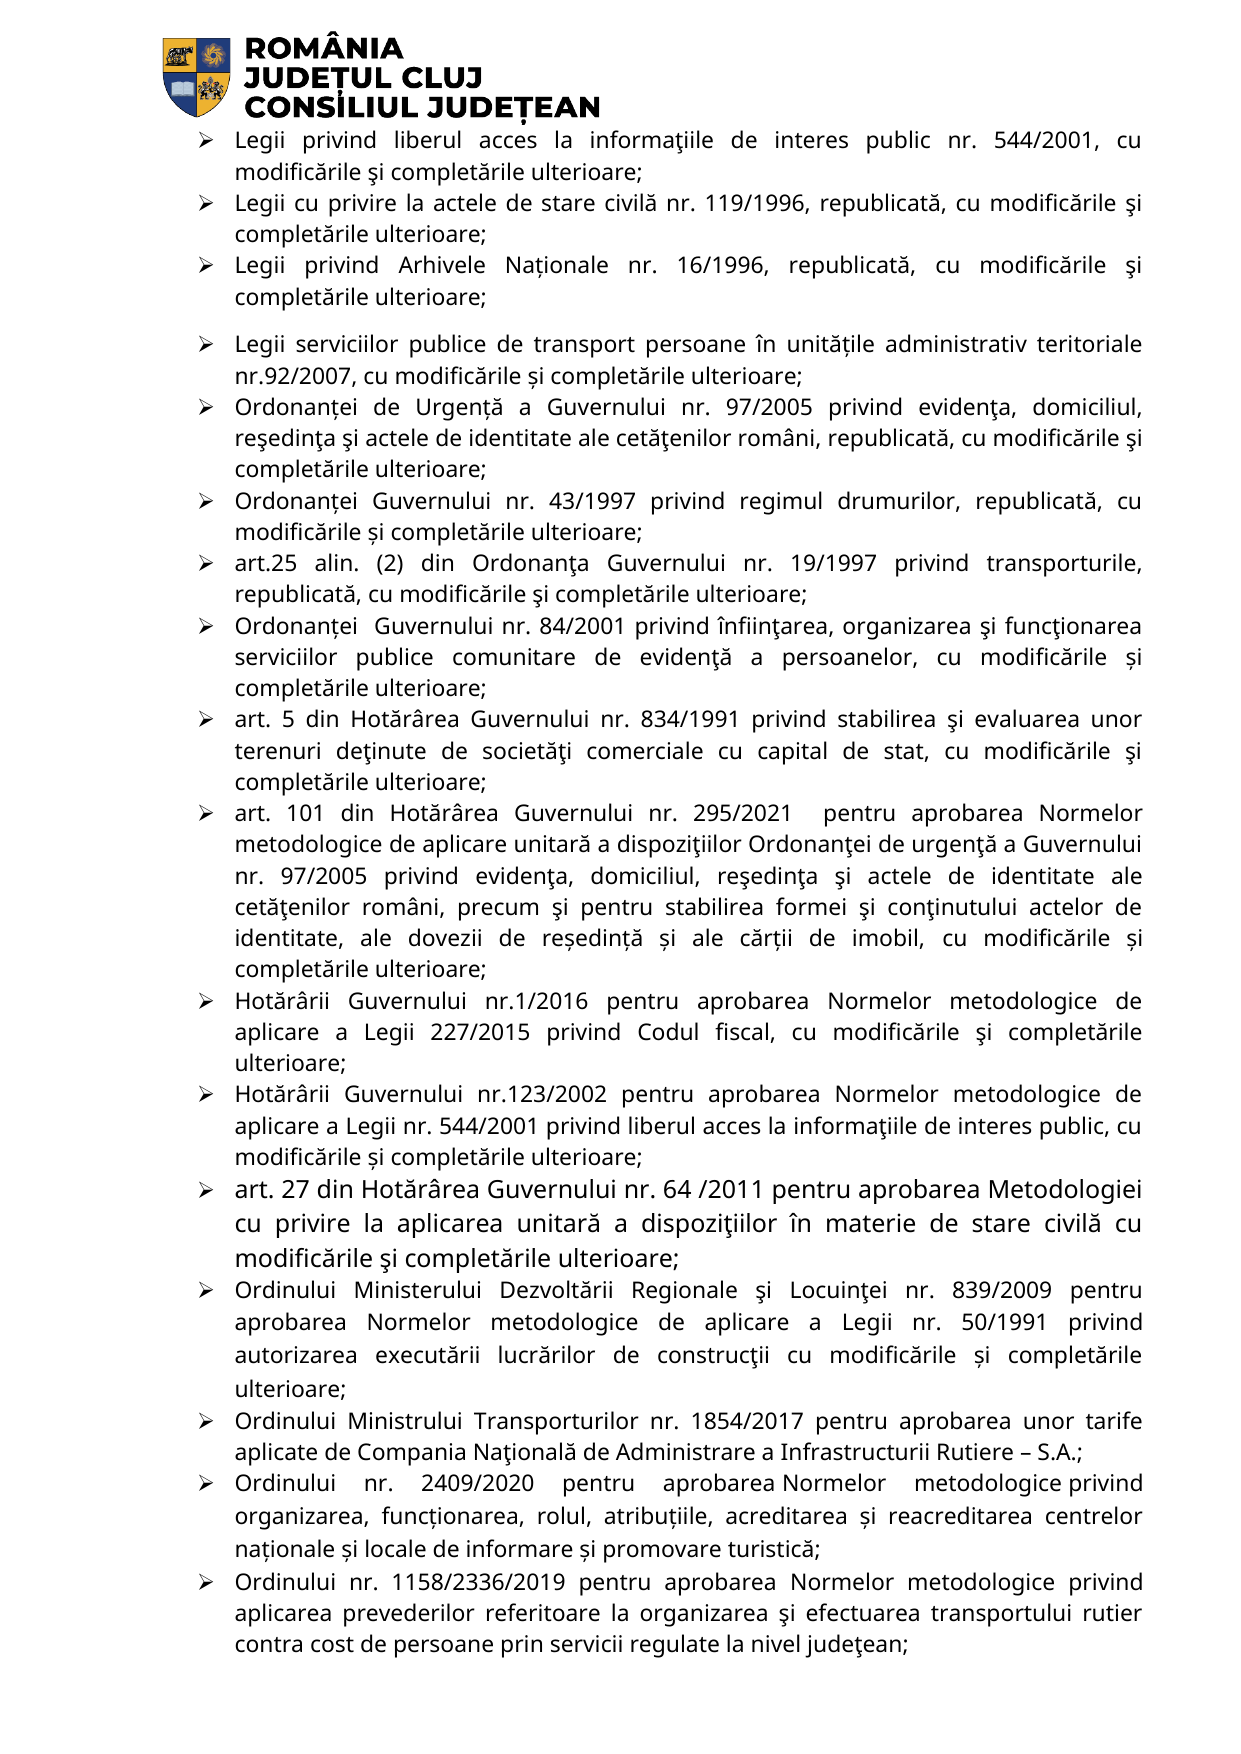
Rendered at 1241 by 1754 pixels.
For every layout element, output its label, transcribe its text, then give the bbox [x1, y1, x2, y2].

list Ordonanței Guvernului nr. 43/1997 privind regimul drumurilor, republicată, cu modificările și completările ulterioare; [197, 484, 1143, 547]
list Ordonanței Guvernului nr. 84/2001 privind înfiinţarea, organizarea şi funcţionarea serviciilor publice comunitare de evidenţă a persoanelor, cu modificările și completările ulterioare; [197, 609, 1143, 703]
list Legii privind Arhivele Naționale nr. 16/1996, republicată, cu modificările şi completările ulterioare; [197, 249, 1143, 312]
list Legii cu privire la actele de stare civilă nr. 119/1996, republicată, cu modificările şi completările ulterioare; [197, 187, 1143, 249]
list Ordinului Ministerului Dezvoltării Regionale şi Locuinţei nr. 839/2009 pentru aprobarea Normelor metodologice de aplicare a Legii nr. 50/1991 privind autorizarea executării lucrărilor de construcţii cu modificările și completările ulterioare; [197, 1274, 1143, 1405]
list Hotărârii Guvernului nr.123/2002 pentru aprobarea Normelor metodologice de aplicare a Legii nr. 544/2001 privind liberul acces la informaţiile de interes public, cu modificările și completările ulterioare; [197, 1078, 1143, 1172]
list art. 5 din Hotărârea Guvernului nr. 834/1991 privind stabilirea şi evaluarea unor terenuri deţinute de societăţi comerciale cu capital de stat, cu modificările şi completările ulterioare; [197, 703, 1143, 797]
list Ordinului Ministrului Transporturilor nr. 1854/2017 pentru aprobarea unor tarife aplicate de Compania Naţională de Administrare a Infrastructurii Rutiere – S.A.; [197, 1405, 1143, 1467]
list Ordinului nr. 2409/2020 pentru aprobarea Normelor metodologice privind organizarea, funcționarea, rolul, atribuțiile, acreditarea și reacreditarea centrelor naționale și locale de informare și promovare turistică; [197, 1467, 1143, 1564]
list Ordonanței de Urgență a Guvernului nr. 97/2005 privind evidenţa, domiciliul, reşedinţa şi actele de identitate ale cetăţenilor români, republicată, cu modificările şi completările ulterioare; [197, 391, 1143, 484]
list art. 101 din Hotărârea Guvernului nr. 295/2021 pentru aprobarea Normelor metodologice de aplicare unitară a dispoziţiilor Ordonanţei de urgenţă a Guvernului nr. 97/2005 privind evidenţa, domiciliul, reşedinţa şi actele de identitate ale cetăţenilor români, precum şi pentru stabilirea formei şi conţinutului actelor de identitate, ale dovezii de reședință și ale cărții de imobil, cu modificările și completările ulterioare; [197, 797, 1143, 984]
list Legii privind liberul acces la informaţiile de interes public nr. 544/2001, cu modificările şi completările ulterioare; [197, 122, 1143, 187]
list art.25 alin. (2) din Ordonanţa Guvernului nr. 19/1997 privind transporturile, republicată, cu modificările şi completările ulterioare; [197, 547, 1143, 609]
list Legii serviciilor publice de transport persoane în unitățile administrativ teritoriale nr.92/2007, cu modificările și completările ulterioare; [197, 328, 1143, 391]
list Ordinului nr. 1158/2336/2019 pentru aprobarea Normelor metodologice privind aplicarea prevederilor referitoare la organizarea şi efectuarea transportului rutier contra cost de persoane prin servicii regulate la nivel judeţean; [197, 1566, 1143, 1659]
picture [162, 31, 600, 125]
list Hotărârii Guvernului nr.1/2016 pentru aprobarea Normelor metodologice de aplicare a Legii 227/2015 privind Codul fiscal, cu modificările şi completările ulterioare; [197, 984, 1143, 1078]
list art. 27 din Hotărârea Guvernului nr. 64 /2011 pentru aprobarea Metodologiei cu privire la aplicarea unitară a dispoziţiilor în materie de stare civilă cu modificările şi completările ulterioare; [197, 1172, 1143, 1274]
